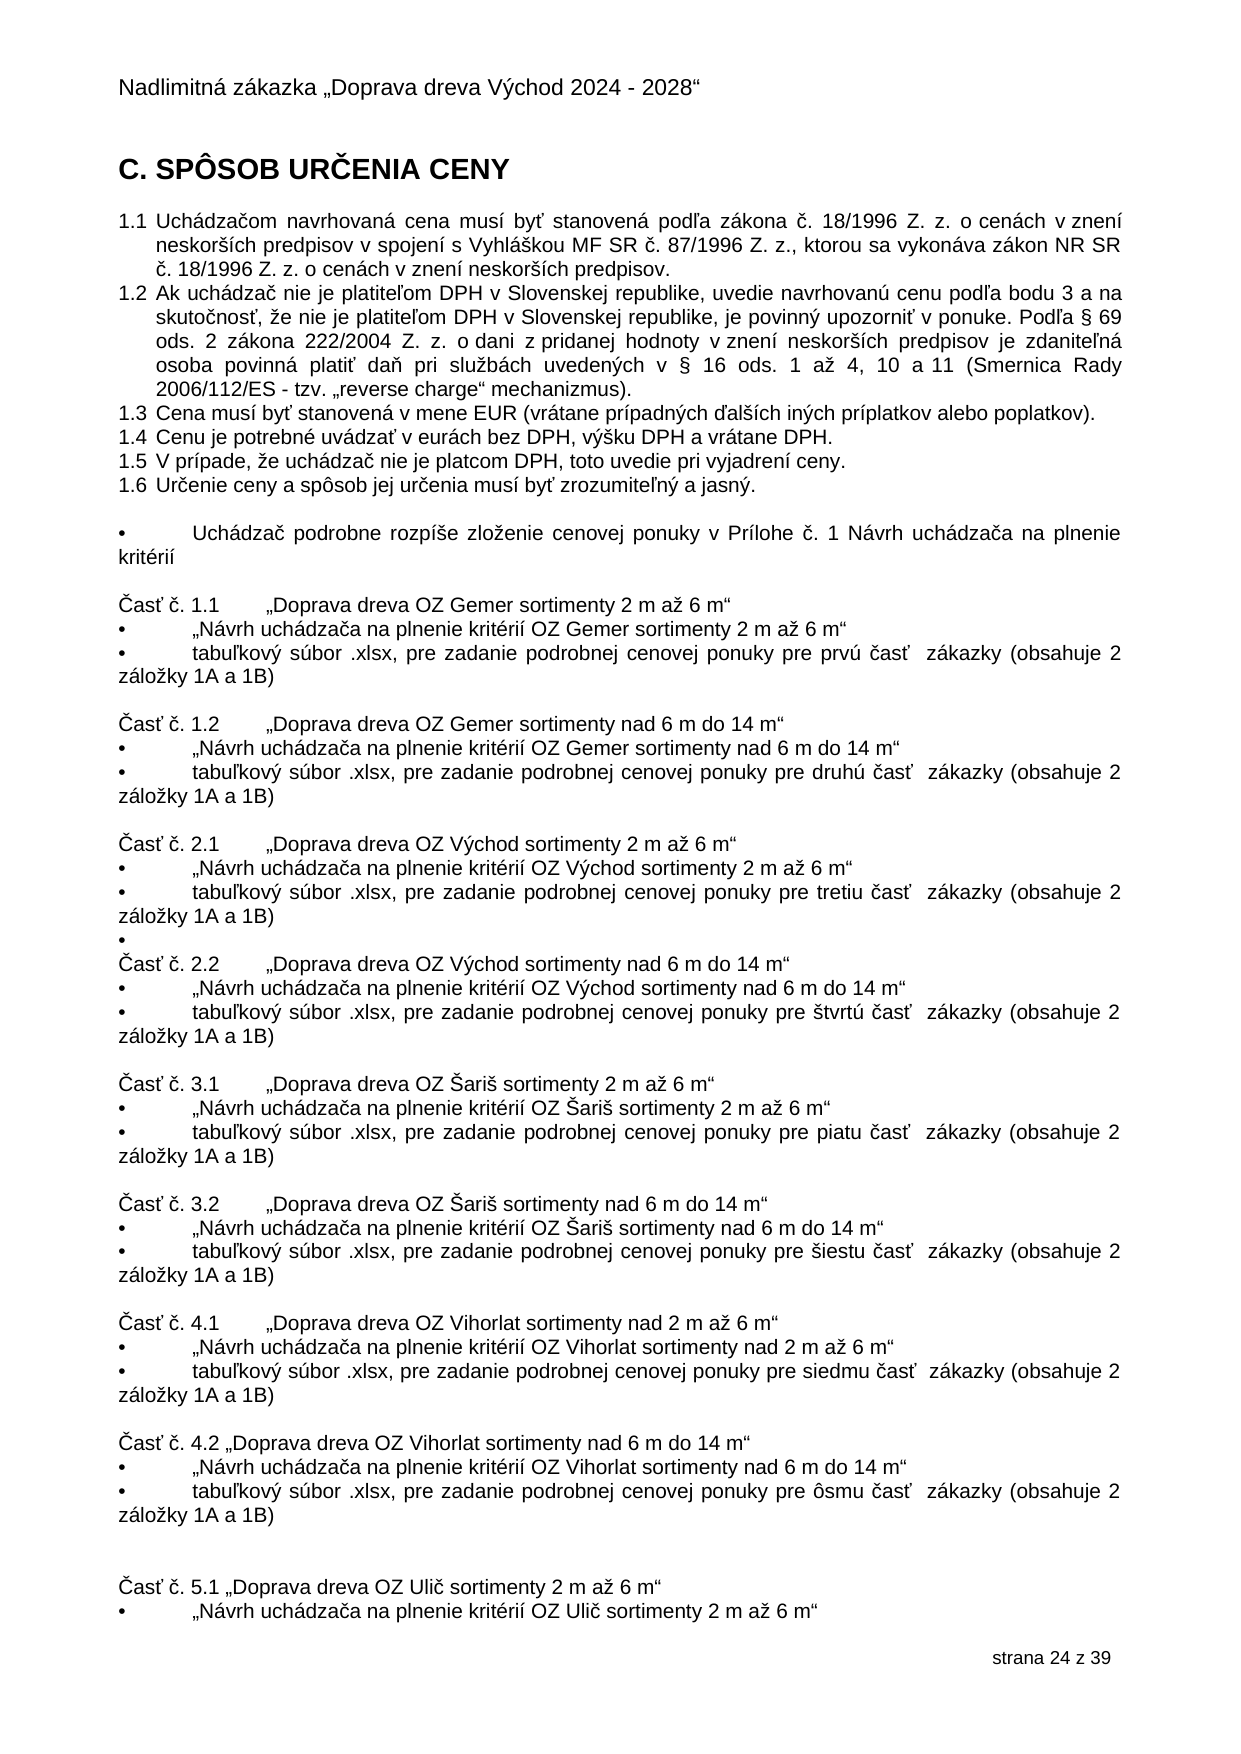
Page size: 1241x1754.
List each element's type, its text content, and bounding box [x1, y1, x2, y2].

text • Uchádzač podrobne rozpíše zloženie cenovej ponuky v Prílohe č. 1 Návrh uchádzača na plnenie kritérií [118, 521, 1122, 568]
text • tabuľkový súbor .xlsx, pre zadanie podrobnej cenovej ponuky pre ôsmu časť zákazky (obsahuje 2 záložky 1A a 1B) [118, 1479, 1122, 1527]
text • tabuľkový súbor .xlsx, pre zadanie podrobnej cenovej ponuky pre tretiu časť zákazky (obsahuje 2 záložky 1A a 1B) [118, 880, 1122, 928]
text Časť č. 2.1 „Doprava dreva OZ Východ sortimenty 2 m až 6 m“ [118, 832, 1122, 856]
list Ak uchádzač nie je platiteľom DPH v Slovenskej republike, uvedie navrhovanú cenu podľa bodu 3 a na skutočnosť, že nie je platiteľom DPH v Slovenskej republike, je povinný upozorniť v ponuke. Podľa § 69 ods. 2 zákona 222/2004 Z. z. o dani z pridanej hodnoty v znení neskorších predpisov je zdaniteľná osoba povinná platiť daň pri službách uvedených v § 16 ods. 1 až 4, 10 a 11 (Smernica Rady 2006/112/ES - tzv. „reverse charge“ mechanizmus). [118, 281, 1122, 401]
text • „Návrh uchádzača na plnenie kritérií OZ Šariš sortimenty 2 m až 6 m“ [118, 1096, 1122, 1119]
text • tabuľkový súbor .xlsx, pre zadanie podrobnej cenovej ponuky pre šiestu časť zákazky (obsahuje 2 záložky 1A a 1B) [118, 1239, 1122, 1287]
list Cenu je potrebné uvádzať v eurách bez DPH, výšku DPH a vrátane DPH. [118, 425, 1122, 449]
text • tabuľkový súbor .xlsx, pre zadanie podrobnej cenovej ponuky pre štvrtú časť zákazky (obsahuje 2 záložky 1A a 1B) [118, 1000, 1122, 1048]
text • „Návrh uchádzača na plnenie kritérií OZ Ulič sortimenty 2 m až 6 m“ [118, 1599, 1122, 1623]
text Časť č. 1.1 „Doprava dreva OZ Gemer sortimenty 2 m až 6 m“ [118, 592, 1122, 616]
list Uchádzačom navrhovaná cena musí byť stanovená podľa zákona č. 18/1996 Z. z. o cenách v znení neskorších predpisov v spojení s Vyhláškou MF SR č. 87/1996 Z. z., ktorou sa vykonáva zákon NR SR č. 18/1996 Z. z. o cenách v znení neskorších predpisov. [118, 209, 1122, 281]
text Časť č. 4.1 „Doprava dreva OZ Vihorlat sortimenty nad 2 m až 6 m“ [118, 1311, 1122, 1335]
list Určenie ceny a spôsob jej určenia musí byť zrozumiteľný a jasný. [118, 473, 1122, 497]
text • tabuľkový súbor .xlsx, pre zadanie podrobnej cenovej ponuky pre druhú časť zákazky (obsahuje 2 záložky 1A a 1B) [118, 760, 1122, 808]
list Cena musí byť stanovená v mene EUR (vrátane prípadných ďalších iných príplatkov alebo poplatkov). [118, 401, 1122, 425]
text Časť č. 1.2 „Doprava dreva OZ Gemer sortimenty nad 6 m do 14 m“ [118, 712, 1122, 736]
text • „Návrh uchádzača na plnenie kritérií OZ Východ sortimenty 2 m až 6 m“ [118, 856, 1122, 880]
text • „Návrh uchádzača na plnenie kritérií OZ Východ sortimenty nad 6 m do 14 m“ [118, 976, 1122, 1000]
text Časť č. 3.1 „Doprava dreva OZ Šariš sortimenty 2 m až 6 m“ [118, 1072, 1122, 1096]
text • tabuľkový súbor .xlsx, pre zadanie podrobnej cenovej ponuky pre siedmu časť zákazky (obsahuje 2 záložky 1A a 1B) [118, 1359, 1122, 1407]
text Časť č. 4.2 „Doprava dreva OZ Vihorlat sortimenty nad 6 m do 14 m“ [118, 1431, 1122, 1455]
text Časť č. 2.2 „Doprava dreva OZ Východ sortimenty nad 6 m do 14 m“ [118, 952, 1122, 976]
text • „Návrh uchádzača na plnenie kritérií OZ Šariš sortimenty nad 6 m do 14 m“ [118, 1215, 1122, 1239]
list V prípade, že uchádzač nie je platcom DPH, toto uvedie pri vyjadrení ceny. [118, 449, 1122, 473]
text • „Návrh uchádzača na plnenie kritérií OZ Vihorlat sortimenty nad 2 m až 6 m“ [118, 1335, 1122, 1359]
text • „Návrh uchádzača na plnenie kritérií OZ Gemer sortimenty nad 6 m do 14 m“ [118, 736, 1122, 760]
text Časť č. 5.1 „Doprava dreva OZ Ulič sortimenty 2 m až 6 m“ [118, 1575, 1122, 1599]
text • tabuľkový súbor .xlsx, pre zadanie podrobnej cenovej ponuky pre piatu časť zákazky (obsahuje 2 záložky 1A a 1B) [118, 1119, 1122, 1167]
text • „Návrh uchádzača na plnenie kritérií OZ Vihorlat sortimenty nad 6 m do 14 m“ [118, 1455, 1122, 1479]
subtitle C. SPÔSOB URČENIA CENY [118, 152, 1122, 185]
text • [118, 928, 1122, 952]
text • „Návrh uchádzača na plnenie kritérií OZ Gemer sortimenty 2 m až 6 m“ [118, 616, 1122, 640]
text Časť č. 3.2 „Doprava dreva OZ Šariš sortimenty nad 6 m do 14 m“ [118, 1191, 1122, 1215]
text • tabuľkový súbor .xlsx, pre zadanie podrobnej cenovej ponuky pre prvú časť zákazky (obsahuje 2 záložky 1A a 1B) [118, 640, 1122, 688]
